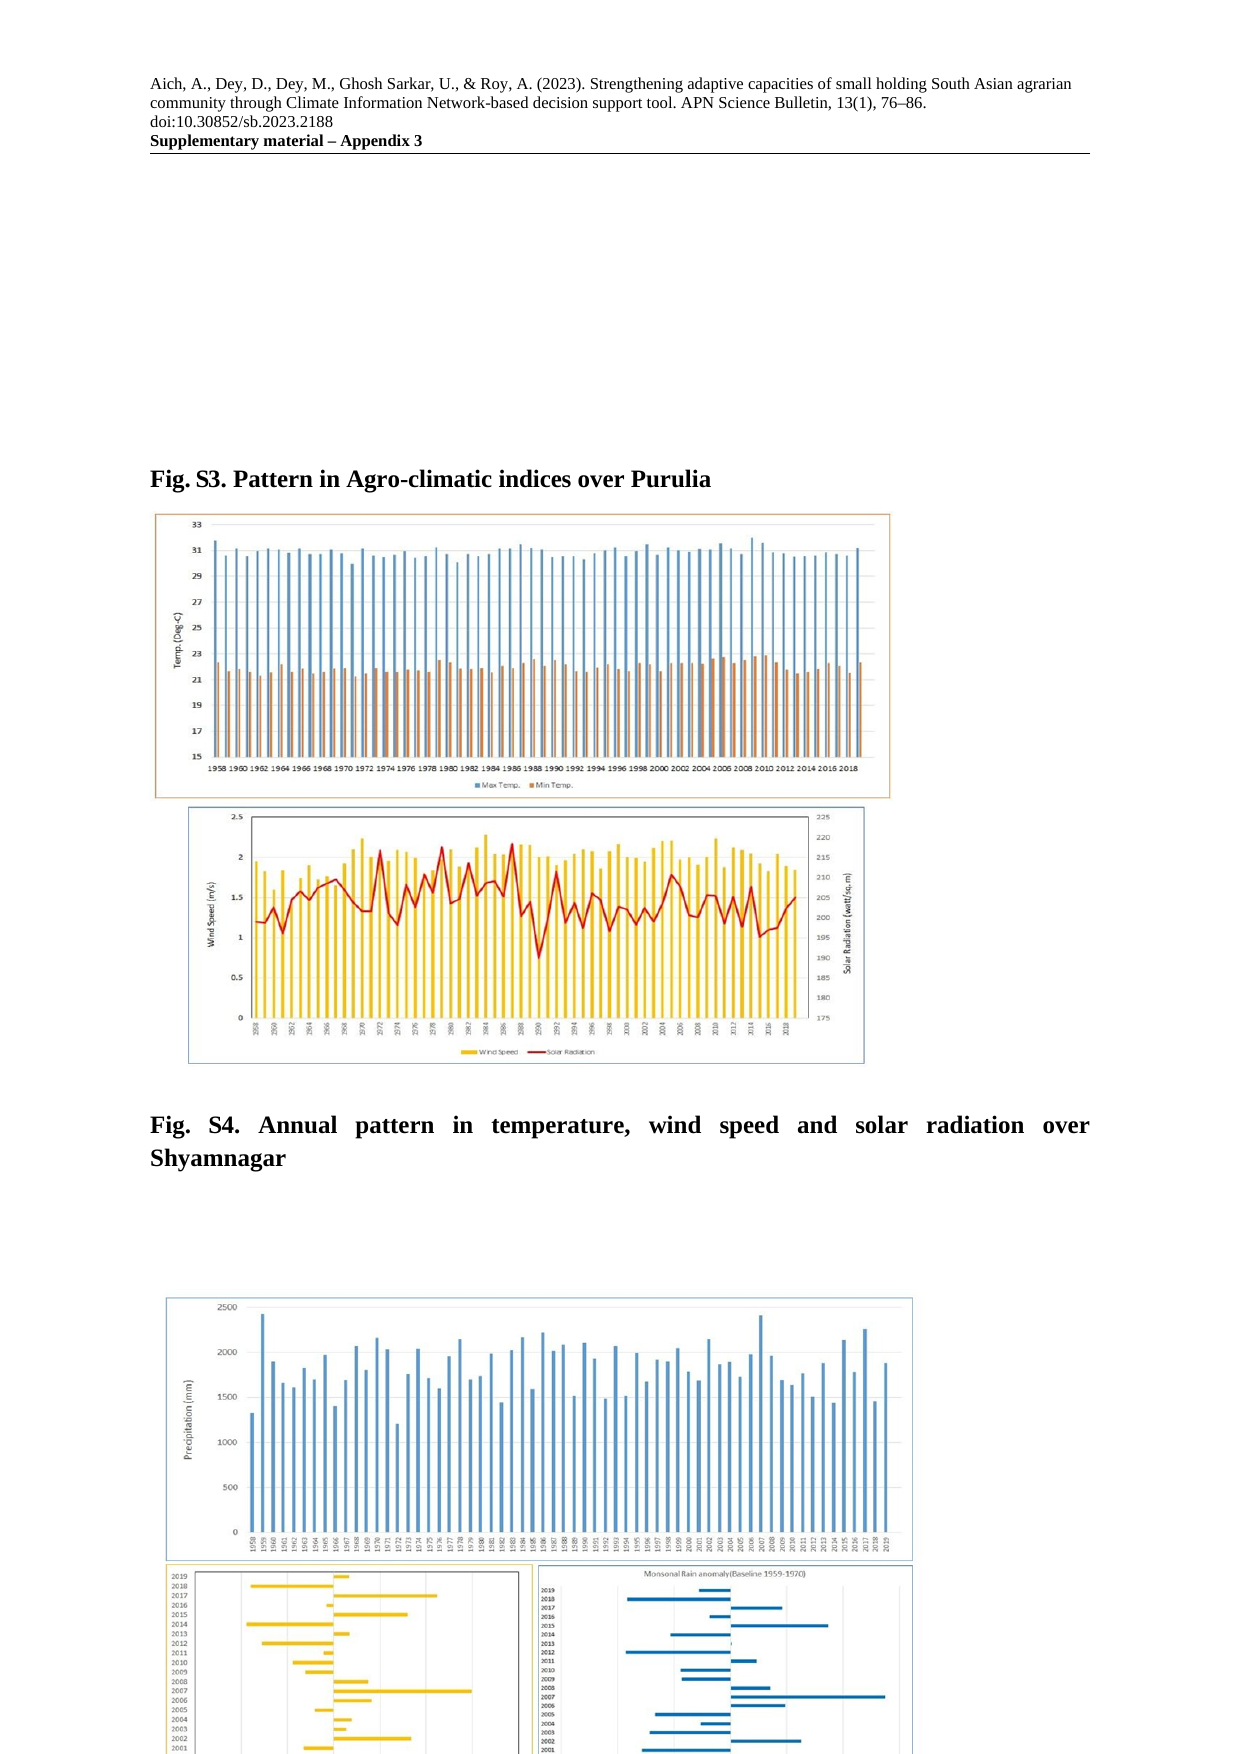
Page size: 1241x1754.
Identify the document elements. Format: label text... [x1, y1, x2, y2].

picture [152, 1289, 934, 1754]
picture [137, 501, 915, 1085]
subtitle Fig. S3. Pattern in Agro-climatic indices over Purulia [150, 464, 907, 493]
subtitle Fig. S4. Annual pattern in temperature, wind speed and solar radiation over Shyamnagar [150, 1110, 1090, 1172]
